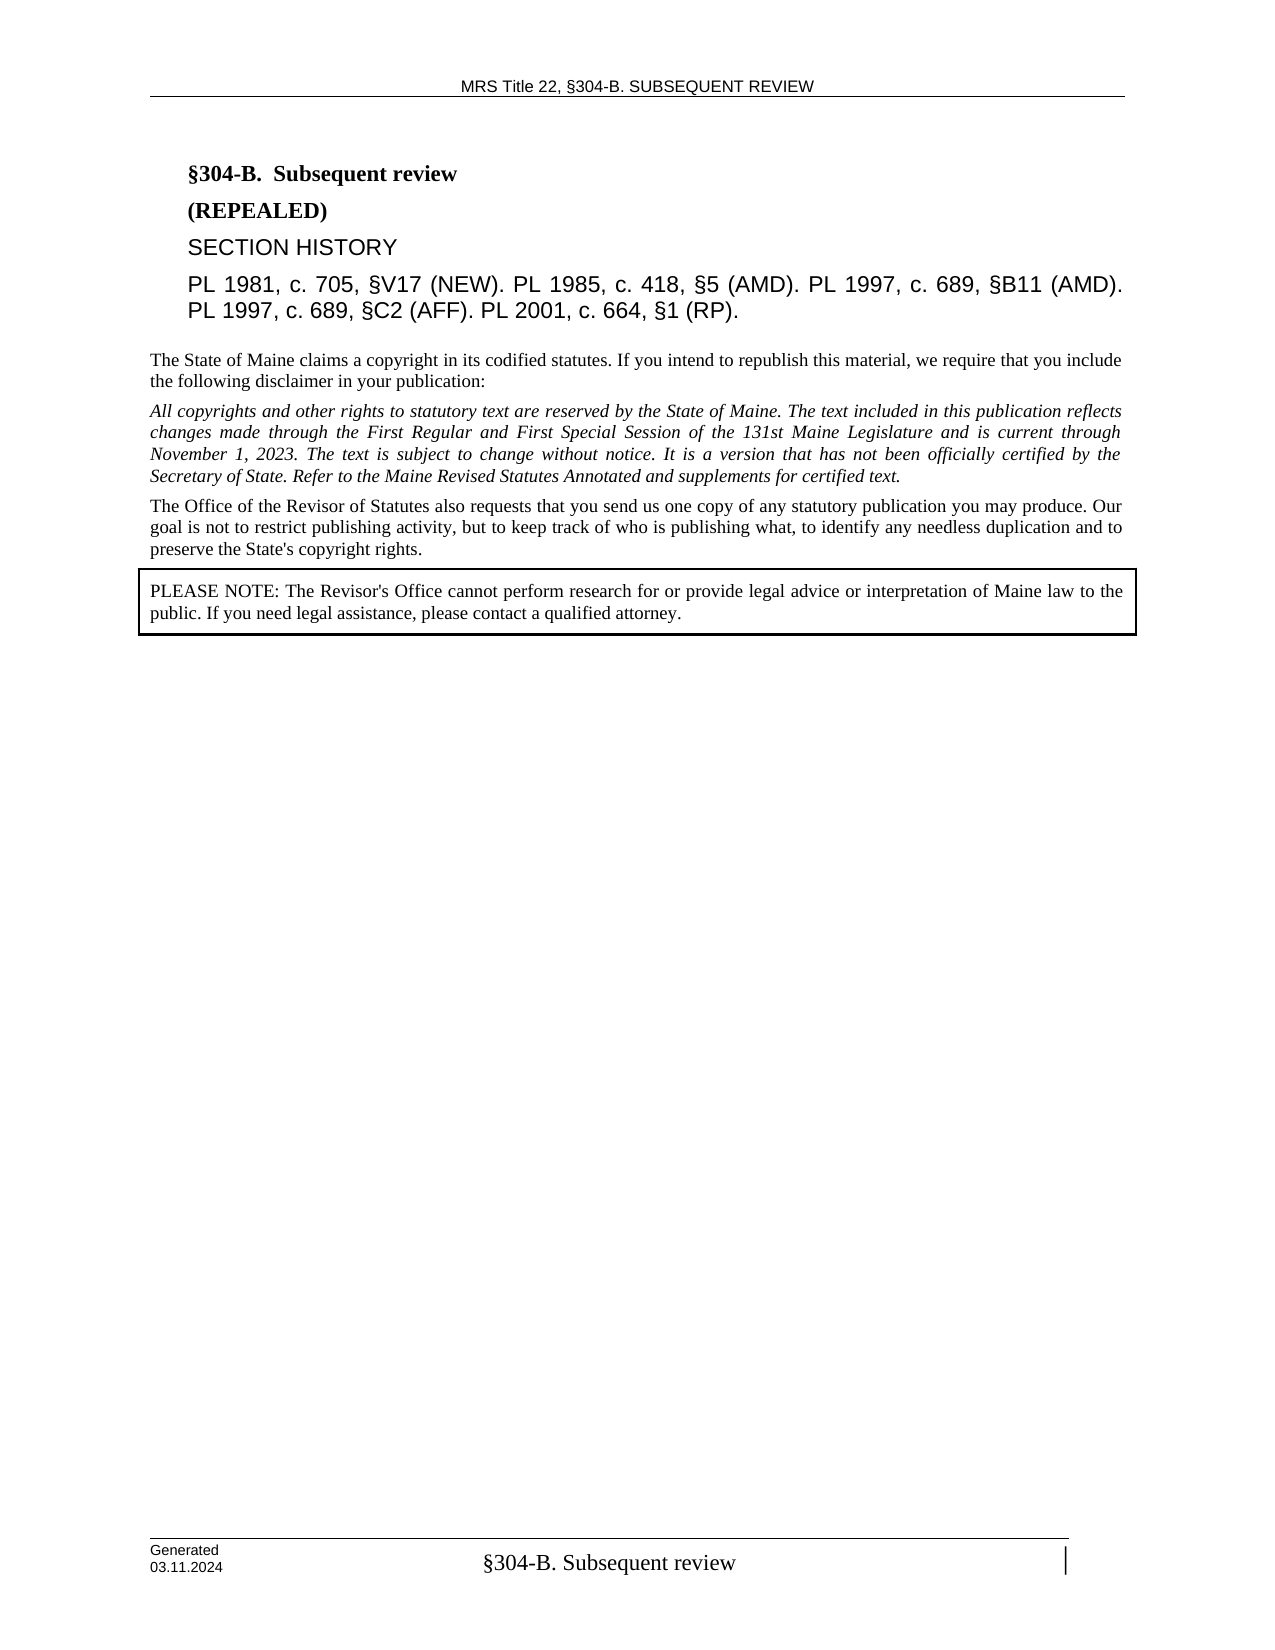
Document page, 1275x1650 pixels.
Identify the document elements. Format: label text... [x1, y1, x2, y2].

text PLEASE NOTE: The Revisor's Office cannot perform research for or provide legal advice or interpretation of Maine law to the public. If you need legal assistance, please contact a qualified attorney. [140, 570, 1135, 633]
text (REPEALED) [187, 197, 1125, 223]
text SECTION HISTORY [187, 234, 1125, 260]
text The State of Maine claims a copyright in its codified statutes. If you intend to republish this material, we require that you include the following disclaimer in your publication: [150, 348, 1125, 392]
text The Office of the Revisor of Statutes also requests that you send us one copy of any statutory publication you may produce. Our goal is not to restrict publishing activity, but to keep track of who is publishing what, to identify any needless duplication and to preserve the State's copyright rights. [150, 494, 1125, 559]
text All copyrights and other rights to statutory text are reserved by the State of Maine. The text included in this publication reflects changes made through the First Regular and First Special Session of the 131st Maine Legislature and is current through November 1, 2023 . The text is subject to change without notice. It is a version that has not been officially certified by the Secretary of State. Refer to the Maine Revised Statutes Annotated and supplements for certified text. [150, 400, 1125, 486]
text PL 1981, c. 705, §V17 (NEW). PL 1985, c. 418, §5 (AMD). PL 1997, c. 689, §B11 (AMD). PL 1997, c. 689, §C2 (AFF). PL 2001, c. 664, §1 (RP). [187, 271, 1125, 323]
text §304-B. Subsequent review [187, 160, 1125, 187]
